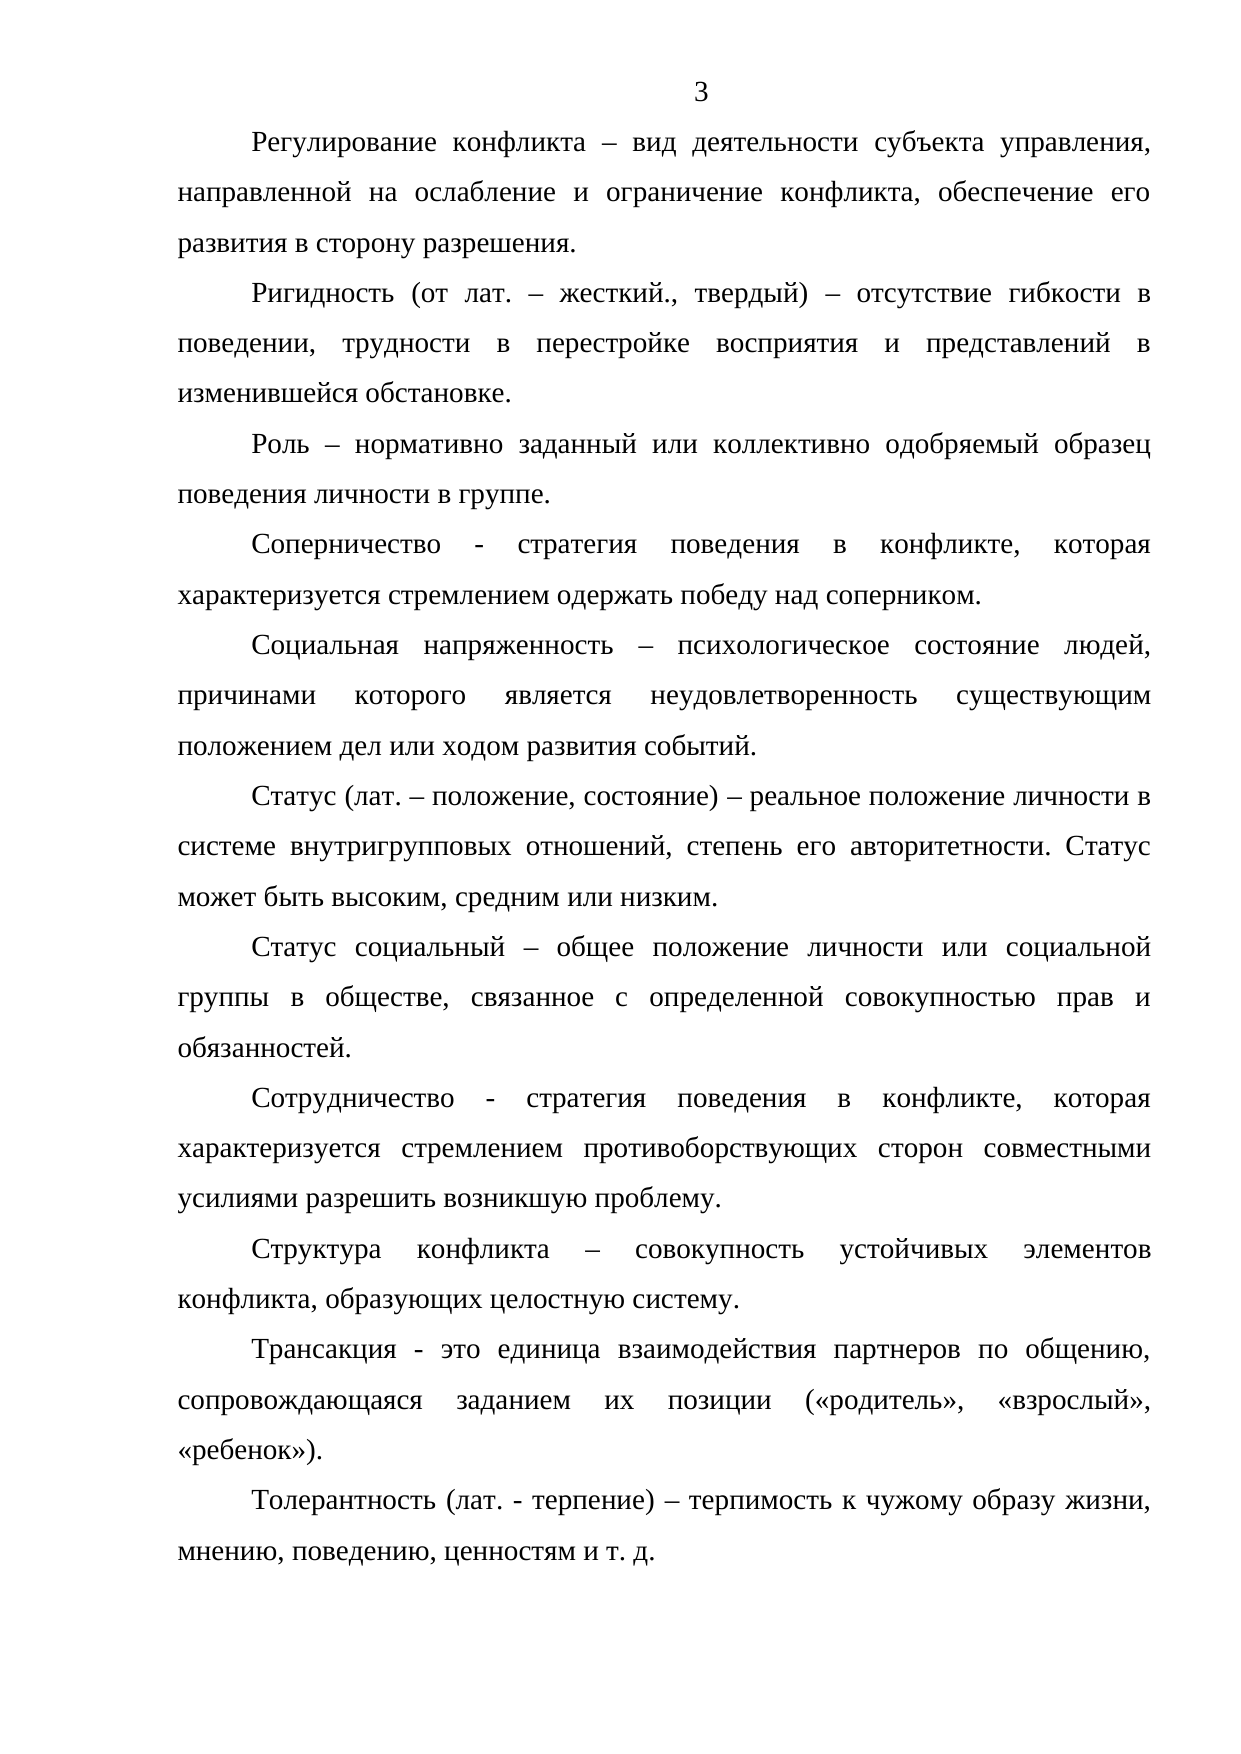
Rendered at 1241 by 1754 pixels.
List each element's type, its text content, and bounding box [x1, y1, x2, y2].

text Сотрудничество - стратегия поведения в конфликте, которая характеризуется стремлением противоборствующих сторон совместными усилиями разрешить возникшую проблему. [177, 1080, 1152, 1214]
text Статус (лат. – положение, состояние) – реальное положение личности в системе внутригрупповых отношений, степень его авторитетности. Статус может быть высоким, средним или низким. [177, 778, 1152, 912]
text Соперничество - стратегия поведения в конфликте, которая характеризуется стремлением одержать победу над соперником. [177, 527, 1152, 610]
text Роль – нормативно заданный или коллективно одобряемый образец поведения личности в группе. [177, 426, 1152, 510]
text Структура конфликта – совокупность устойчивых элементов конфликта, образующих целостную систему. [177, 1231, 1152, 1315]
text Ригидность (от лат. – жесткий., твердый) – отсутствие гибкости в поведении, трудности в перестройке восприятия и представлений в изменившейся обстановке. [177, 275, 1152, 409]
text Толерантность (лат. - терпение) – терпимость к чужому образу жизни, мнению, поведению, ценностям и т. д. [177, 1482, 1152, 1566]
text Трансакция - это единица взаимодействия партнеров по общению, сопровождающаяся заданием их позиции («родитель», «взрослый», «ребенок»). [177, 1332, 1152, 1466]
text Статус социальный – общее положение личности или социальной группы в обществе, связанное с определенной совокупностью прав и обязанностей. [177, 929, 1152, 1063]
text Социальная напряженность – психологическое состояние людей, причинами которого является неудовлетворенность существующим положением дел или ходом развития событий. [177, 627, 1152, 761]
text Регулирование конфликта – вид деятельности субъекта управления, направленной на ослабление и ограничение конфликта, обеспечение его развития в сторону разрешения. [177, 124, 1152, 258]
